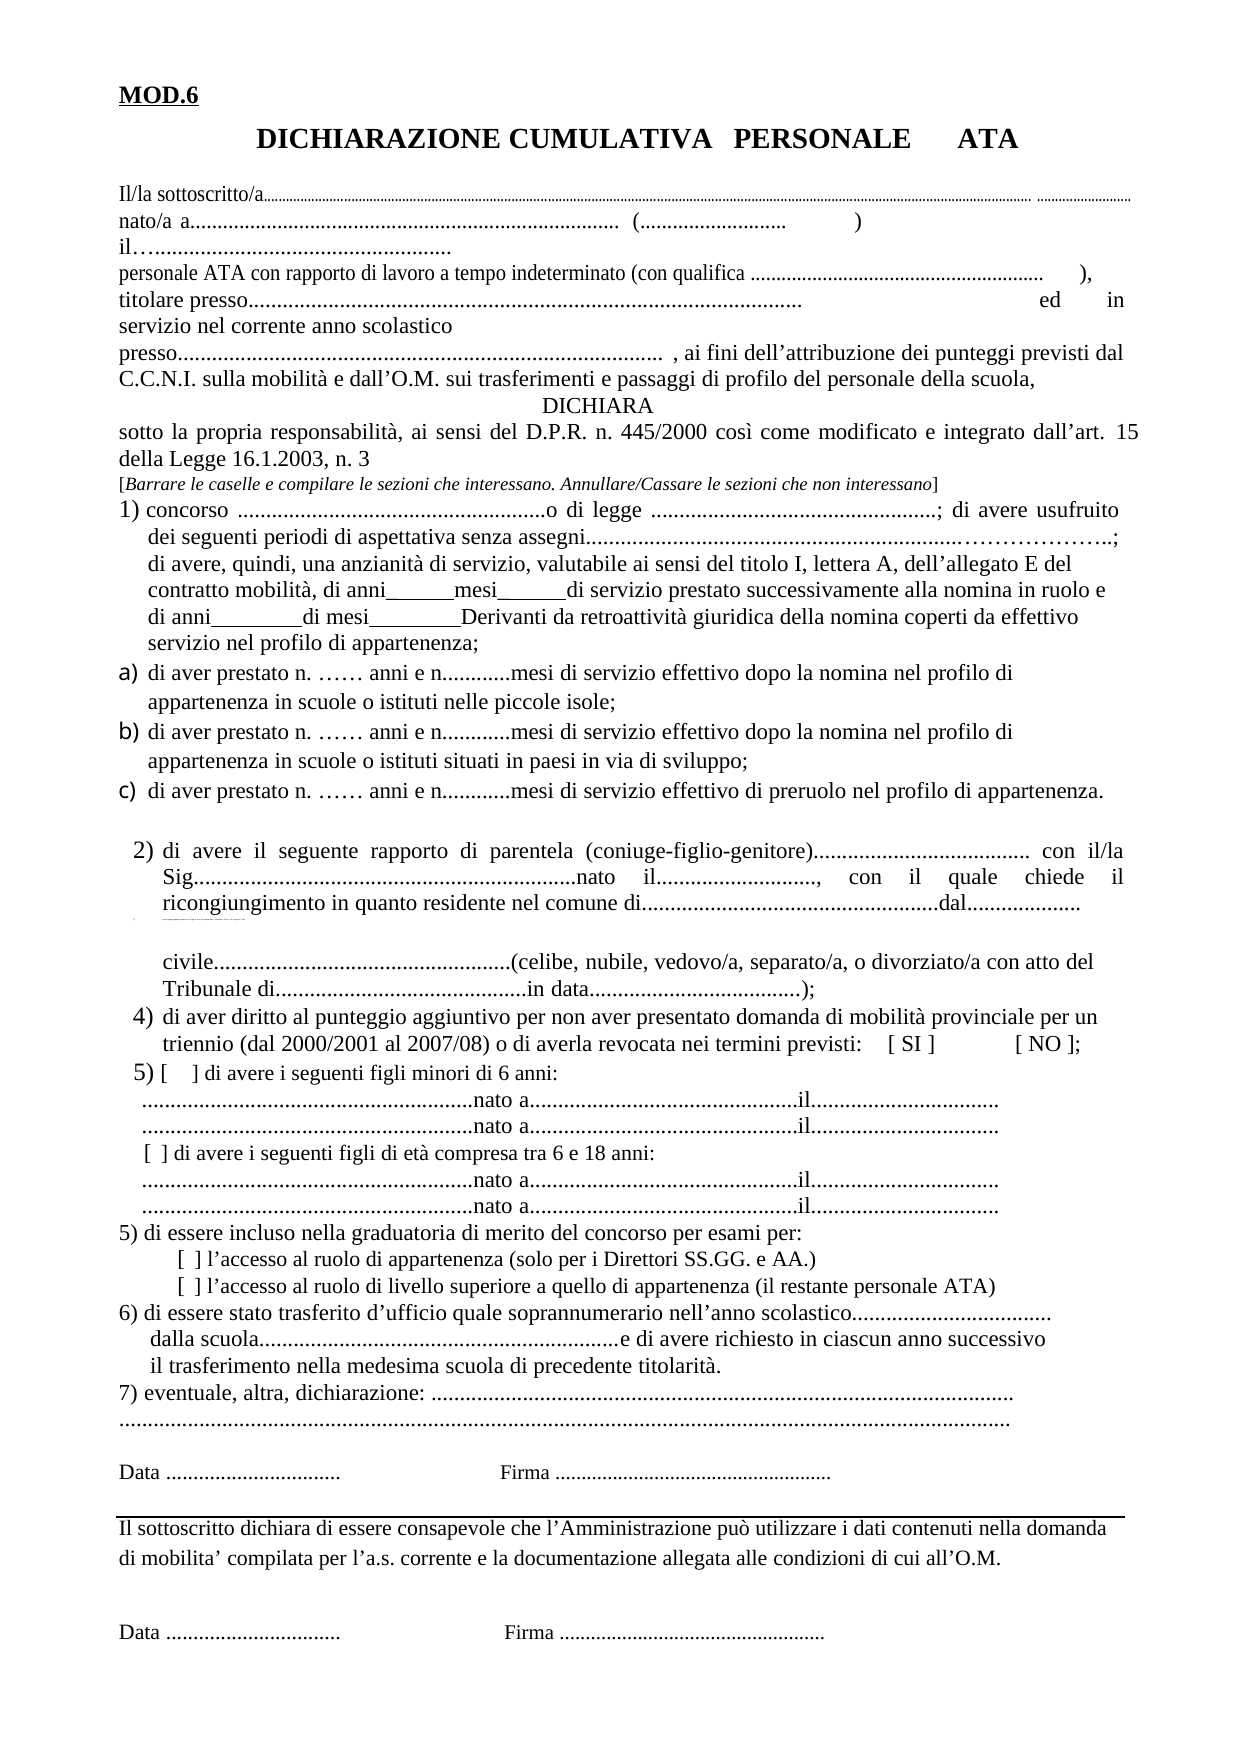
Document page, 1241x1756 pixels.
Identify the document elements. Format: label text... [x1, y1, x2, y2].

list di aver diritto al punteggio aggiuntivo per non aver presentato domanda di mobilità provinciale per un triennio (dal 2000/2001 al 2007/08) o di averla revocata nei termini previsti: [ SI ] [ NO ]; [133, 1002, 1100, 1056]
text il trasferimento nella medesima scuola di precedente titolarità. [150, 1352, 1138, 1378]
text ..........................................................nato a...............................................il................................. [141, 1192, 1138, 1218]
list di aver prestato n. …… anni e n. mesi di servizio effettivo dopo la nomina nel profilo di [118, 656, 1138, 688]
list di essere stato trasferito d’ufficio quale soprannumerario nell’anno scolastico................................... [119, 1299, 1138, 1325]
text di avere, quindi, una anzianità di servizio, valutabile ai sensi del titolo I, lettera A, dell’allegato E del contratto mobilità, di anni_ mesi_ di servizio prestato successivamente alla nomina in ruolo e di anni di mesi Derivanti da retroattività giuridica della nomina coperti da effettivo servizio nel profilo di appartenenza; [148, 550, 1107, 655]
text dei seguenti periodi di aspettativa senza assegni ………………..; [148, 523, 1138, 549]
text [Barrare le caselle e compilare le sezioni che interessano. Annullare/Cassare le sezioni che non interessano] [119, 473, 1138, 494]
text 7) eventuale, altra, dichiarazione: ...................................................................................................... [118, 1379, 1138, 1405]
text civile....................................................(celibe, nubile, vedovo/a, separato/a, o divorziato/a con atto del Tribunale di............................................in data. ); [162, 948, 1110, 1001]
list di avere il seguente rapporto di parentela (coniuge-figlio-genitore)...................................... con il/la Sig...................................................................nato il............................, con il quale chiede il ricongiungimento in quanto residente nel comune di....................................................dal.................... [133, 836, 1124, 915]
text appartenenza in scuole o istituti situati in paesi in via di sviluppo; [148, 747, 1138, 774]
text MOD.6 [119, 80, 203, 108]
text dalla scuola e di avere richiesto in ciascun anno successivo [150, 1326, 1138, 1352]
list di aver prestato n. …… anni e n. mesi di servizio effettivo di preruolo nel profilo di appartenenza. [118, 774, 1138, 805]
text ..........................................................nato a...............................................il................................. [141, 1086, 1138, 1112]
text Data ................................ Firma ..................................................... [119, 1459, 1138, 1484]
text presso..................................................................................... , ai fini dell’attribuzione dei punteggi previsti dal [119, 339, 1138, 365]
text [ ] l’accesso al ruolo di livello superiore a quello di appartenenza (il restante personale ATA) [177, 1272, 1138, 1298]
text 1) concorso ......................................................o di legge ..................................................; di avere usufruito [119, 494, 1138, 523]
title DICHIARAZIONE CUMULATIVA PERSONALE ATA [256, 122, 1138, 155]
text ............................................................................................................................................................ [119, 1406, 1138, 1432]
text nato/a a............................................................................... (........................... ) il….................................................... [119, 207, 1138, 259]
text Il/la sottoscritto/a................................................................................................................................................................................................................... .......................... [119, 180, 1138, 207]
text DICHIARA [542, 392, 659, 418]
text ..........................................................nato a...............................................il................................. [141, 1112, 1138, 1138]
text sotto la propria responsabilità, ai sensi del D.P.R. n. 445/2000 così come modificato e integrato dall’art. 15 della Legge 16.1.2003, n. 3 [119, 418, 1138, 472]
text Il sottoscritto dichiara di essere consapevole che l’Amministrazione può utilizzare i dati contenuti nella domanda di mobilita’ compilata per l’a.s. corrente e la documentazione allegata alle condizioni di cui all’O.M. [119, 1518, 1110, 1570]
text [ ] di avere i seguenti figli di età compresa tra 6 e 18 anni: [144, 1139, 1138, 1165]
text ..........................................................nato a...............................................il................................. [141, 1166, 1138, 1192]
text [ ] l’accesso al ruolo di appartenenza (solo per i Direttori SS.GG. e AA.) [177, 1245, 1138, 1272]
list di essere incluso nella graduatoria di merito del concorso per esami per: [119, 1219, 1138, 1245]
text C.C.N.I. sulla mobilità e dall’O.M. sui trasferimenti e passaggi di profilo del personale della scuola, [119, 365, 1138, 391]
list di aver prestato n. …… anni e n. mesi di servizio effettivo dopo la nomina nel profilo di [118, 715, 1138, 747]
text personale ATA con rapporto di lavoro a tempo indeterminato (con qualifica ......................................................... ), titolare presso................................................................................................. ed in servizio nel corrente anno scolastico [119, 259, 1124, 339]
text Data ................................ Firma ................................................... [119, 1619, 1138, 1644]
text appartenenza in scuole o istituti nelle piccole isole; [148, 688, 1138, 715]
list [ ] di avere i seguenti figli minori di 6 anni: [133, 1057, 1138, 1085]
